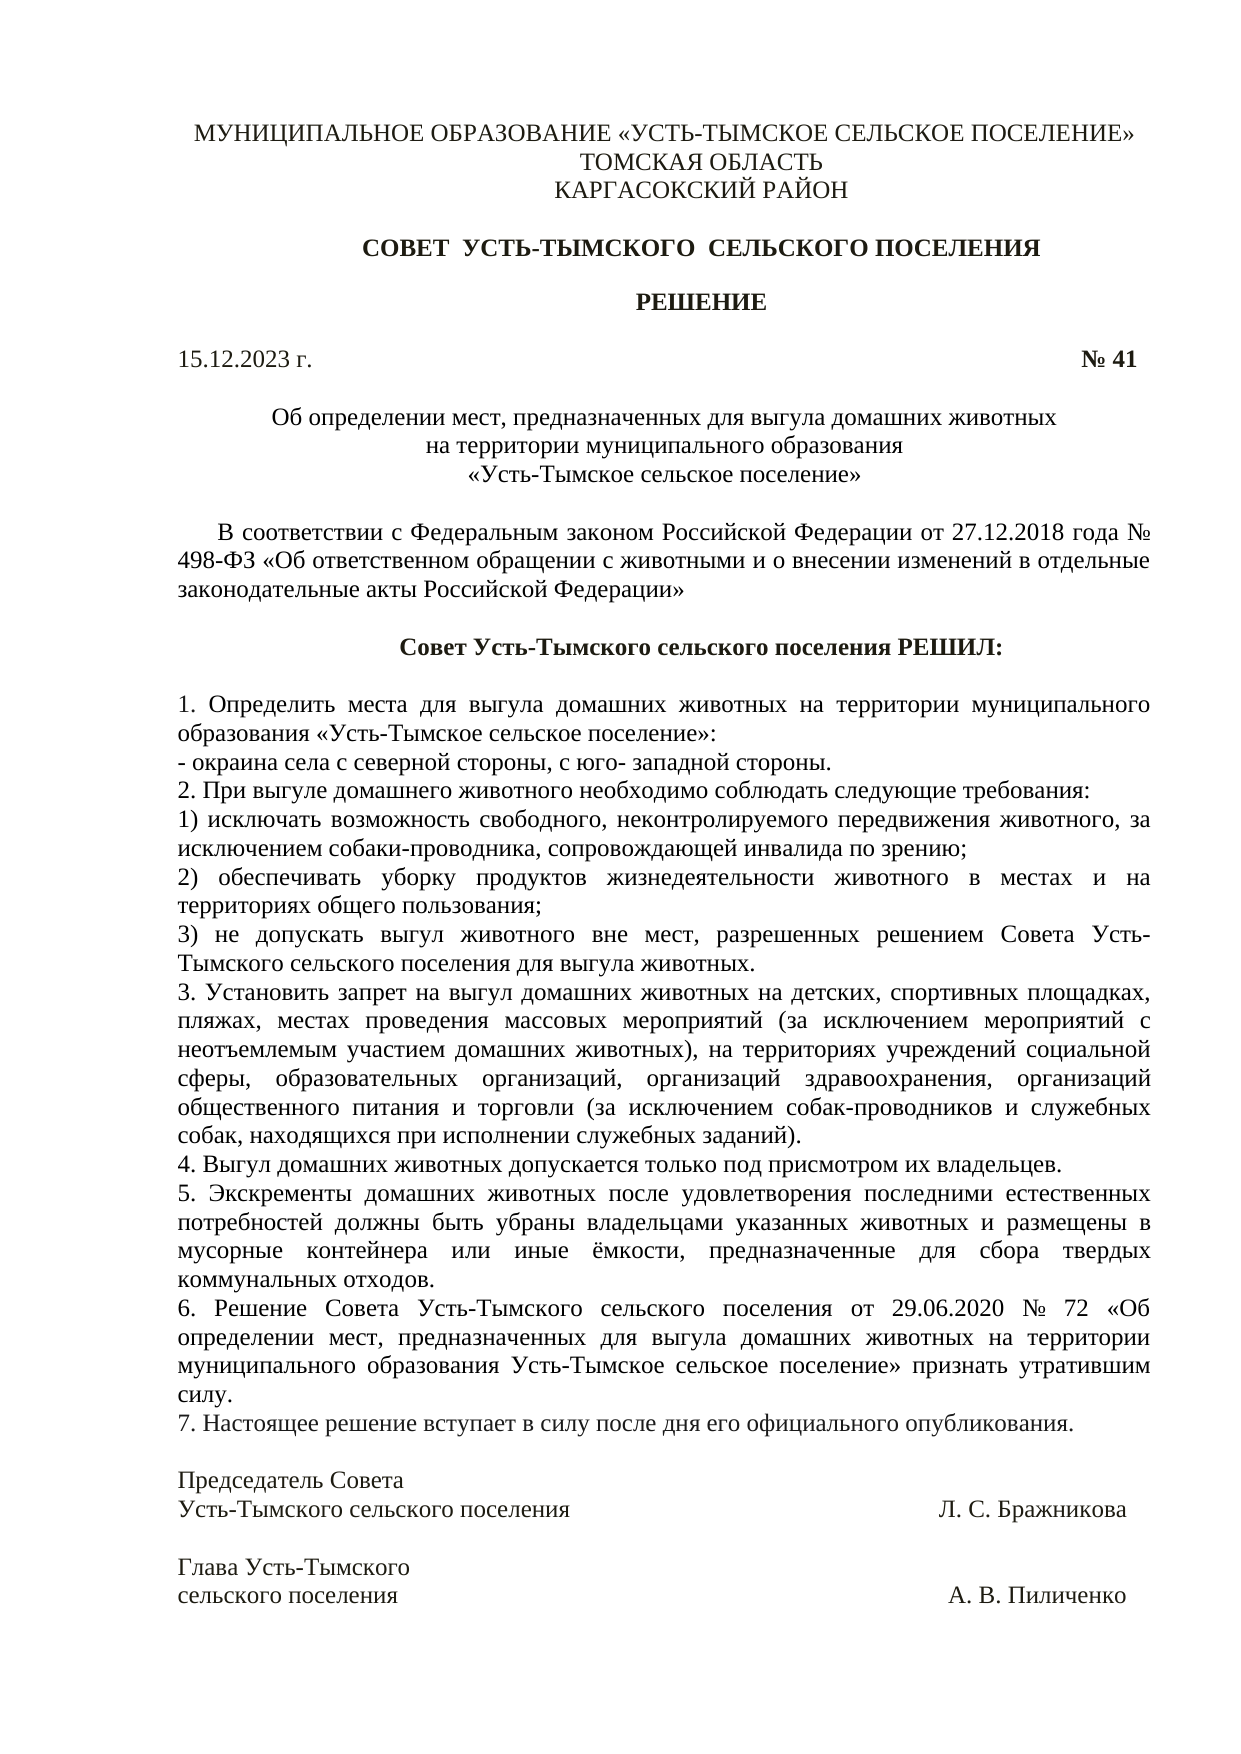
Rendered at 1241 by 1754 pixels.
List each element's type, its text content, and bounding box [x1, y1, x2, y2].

text 3) не допускать выгул животного вне мест, разрешенных решением Совета Усть-Тымского сельского поселения для выгула животных. [177, 919, 1152, 977]
text 2. При выгуле домашнего животного необходимо соблюдать следующие требования: [177, 776, 1152, 804]
text - окраина села с северной стороны, с юго- западной стороны. [177, 747, 1152, 776]
text Совет Усть-Тымского сельского поселения РЕШИЛ: [177, 632, 1152, 661]
text КАРГАСОКСКИЙ РАЙОН [177, 176, 1152, 204]
text Председатель Совета [177, 1466, 1152, 1494]
text РЕШЕНИЕ [177, 287, 1152, 316]
text 1) исключать возможность свободного, неконтролируемого передвижения животного, за исключением собаки-проводника, сопровождающей инвалида по зрению; [177, 804, 1152, 862]
text 4. Выгул домашних животных допускается только под присмотром их владельцев. [177, 1149, 1152, 1178]
text 6. Решение Совета Усть-Тымского сельского поселения от 29.06.2020 № 72 «Об определении мест, предназначенных для выгула домашних животных на территории муниципального образования Усть-Тымское сельское поселение» признать утратившим силу. [177, 1293, 1152, 1408]
text сельского поселения А. В. Пиличенко [177, 1581, 1152, 1609]
text МУНИЦИПАЛЬНОЕ ОБРАЗОВАНИЕ «УСТЬ-ТЫМСКОЕ СЕЛЬСКОЕ ПОСЕЛЕНИЕ» [177, 118, 1152, 147]
text «Усть-Тымское сельское поселение» [177, 459, 1152, 488]
text СОВЕТ УСТЬ-ТЫМСКОГО СЕЛЬСКОГО ПОСЕЛЕНИЯ [177, 233, 1152, 262]
text 2) обеспечивать уборку продуктов жизнедеятельности животного в местах и на территориях общего пользования; [177, 862, 1152, 919]
text 1. Определить места для выгула домашних животных на территории муниципального образования «Усть-Тымское сельское поселение»: [177, 689, 1152, 747]
text 5. Экскременты домашних животных после удовлетворения последними естественных потребностей должны быть убраны владельцами указанных животных и размещены в мусорные контейнера или иные ёмкости, предназначенные для сбора твердых коммунальных отходов. [177, 1178, 1152, 1293]
text ТОМСКАЯ ОБЛАСТЬ [177, 147, 1152, 176]
text 3. Установить запрет на выгул домашних животных на детских, спортивных площадках, пляжах, местах проведения массовых мероприятий (за исключением мероприятий с неотъемлемым участием домашних животных), на территориях учреждений социальной сферы, образовательных организаций, организаций здравоохранения, организаций общественного питания и торговли (за исключением собак-проводников и служебных собак, находящихся при исполнении служебных заданий). [177, 977, 1152, 1149]
text 7. Настоящее решение вступает в силу после дня его официального опубликования. [177, 1408, 1152, 1437]
text на территории муниципального образования [177, 431, 1152, 459]
text В соответствии с Федеральным законом Российской Федерации от 27.12.2018 года № 498-ФЗ «Об ответственном обращении с животными и о внесении изменений в отдельные законодательные акты Российской Федерации» [177, 517, 1152, 603]
text Об определении мест, предназначенных для выгула домашних животных [177, 402, 1152, 431]
text 15.12.2023 г. № 41 [177, 344, 1152, 373]
text Усть-Тымского сельского поселения Л. С. Бражникова [177, 1494, 1152, 1523]
text Глава Усть-Тымского [177, 1552, 1152, 1581]
